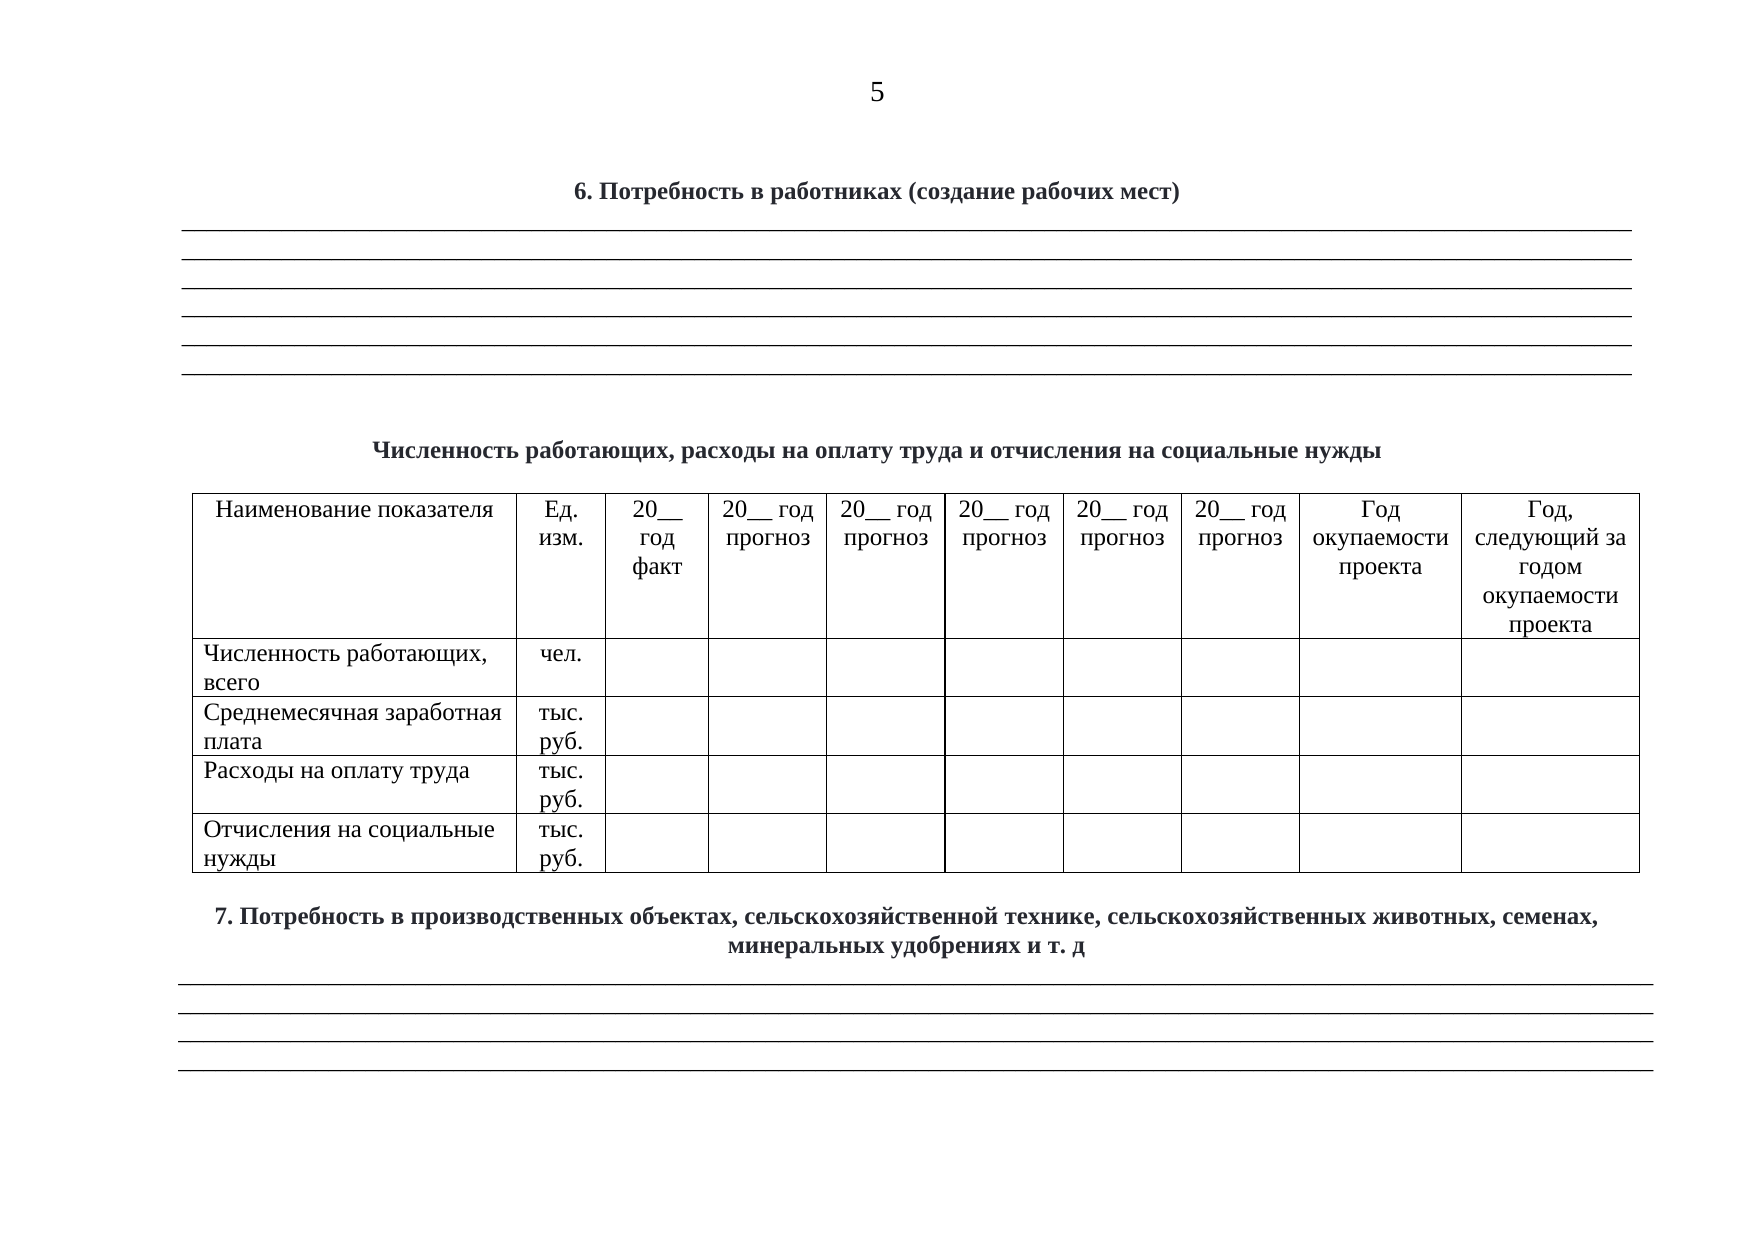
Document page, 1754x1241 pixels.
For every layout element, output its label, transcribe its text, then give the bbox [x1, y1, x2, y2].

table_header 20__ год прогноз [1182, 494, 1299, 637]
table_cell [606, 639, 708, 696]
table_cell [1064, 814, 1181, 872]
text ______________________________________________________________________________________________________________________ [177, 959, 1654, 988]
text ____________________________________________________________________________________________________________________ [177, 320, 1636, 349]
table_cell [1300, 697, 1461, 754]
table_cell [1182, 814, 1299, 872]
table_header 20__ год прогноз [827, 494, 944, 637]
table_cell [1462, 639, 1639, 696]
table_cell чел. [517, 639, 605, 696]
text ______________________________________________________________________________________________________________________ [177, 988, 1654, 1016]
table_cell [1182, 756, 1299, 813]
table_cell [1300, 639, 1461, 696]
table_cell [827, 756, 944, 813]
table_cell [946, 639, 1063, 696]
table_cell [606, 756, 708, 813]
table_cell [606, 697, 708, 754]
table_cell [827, 814, 944, 872]
text ____________________________________________________________________________________________________________________ [177, 349, 1636, 378]
table_cell [1462, 814, 1639, 872]
table_cell [1182, 697, 1299, 754]
text 6. Потребность в работниках (создание рабочих мест) [118, 176, 1636, 205]
table_header Год окупаемости проекта [1300, 494, 1461, 637]
table_cell [606, 814, 708, 872]
table_cell Среднемесячная заработная плата [193, 697, 516, 754]
table_cell [827, 639, 944, 696]
table_cell Отчисления на социальные нужды [193, 814, 516, 872]
table_cell [1064, 639, 1181, 696]
text ______________________________________________________________________________________________________________________ [177, 1016, 1654, 1045]
table_cell [946, 756, 1063, 813]
table_cell [709, 756, 826, 813]
table_cell [1300, 814, 1461, 872]
table_cell [709, 639, 826, 696]
table_cell [1064, 756, 1181, 813]
table_cell [1462, 697, 1639, 754]
text ____________________________________________________________________________________________________________________ [177, 291, 1636, 320]
table_cell [946, 814, 1063, 872]
table_cell тыс. руб. [517, 697, 605, 754]
text ________________________________________________________________________________________________________________________________________________________________________________________________________________________________________ [177, 205, 1636, 263]
table_cell тыс. руб. [517, 814, 605, 872]
table_cell тыс. руб. [517, 756, 605, 813]
table_cell [1300, 756, 1461, 813]
table_cell [1462, 756, 1639, 813]
table_cell [709, 697, 826, 754]
table_cell Численность работающих, всего [193, 639, 516, 696]
table_header 20__ год прогноз [709, 494, 826, 637]
table_cell Расходы на оплату труда [193, 756, 516, 813]
table_header Ед. изм. [517, 494, 605, 637]
table_header Год, следующий за годом окупаемости проекта [1462, 494, 1639, 637]
table_header 20__ год факт [606, 494, 708, 637]
text ______________________________________________________________________________________________________________________ [177, 1045, 1654, 1074]
table_header 20__ год прогноз [946, 494, 1063, 637]
table_header Наименование показателя [193, 494, 516, 637]
table_header 20__ год прогноз [1064, 494, 1181, 637]
table_cell [946, 697, 1063, 754]
table_cell [709, 814, 826, 872]
table_cell [827, 697, 944, 754]
text ____________________________________________________________________________________________________________________ [177, 263, 1636, 291]
table_cell [1182, 639, 1299, 696]
table_cell [1064, 697, 1181, 754]
text Численность работающих, расходы на оплату труда и отчисления на социальные нужды [118, 435, 1636, 464]
text 7. Потребность в производственных объектах, сельскохозяйственной технике, сельскохозяйственных животных, семенах, минеральных удобрениях и т. д [177, 901, 1636, 959]
